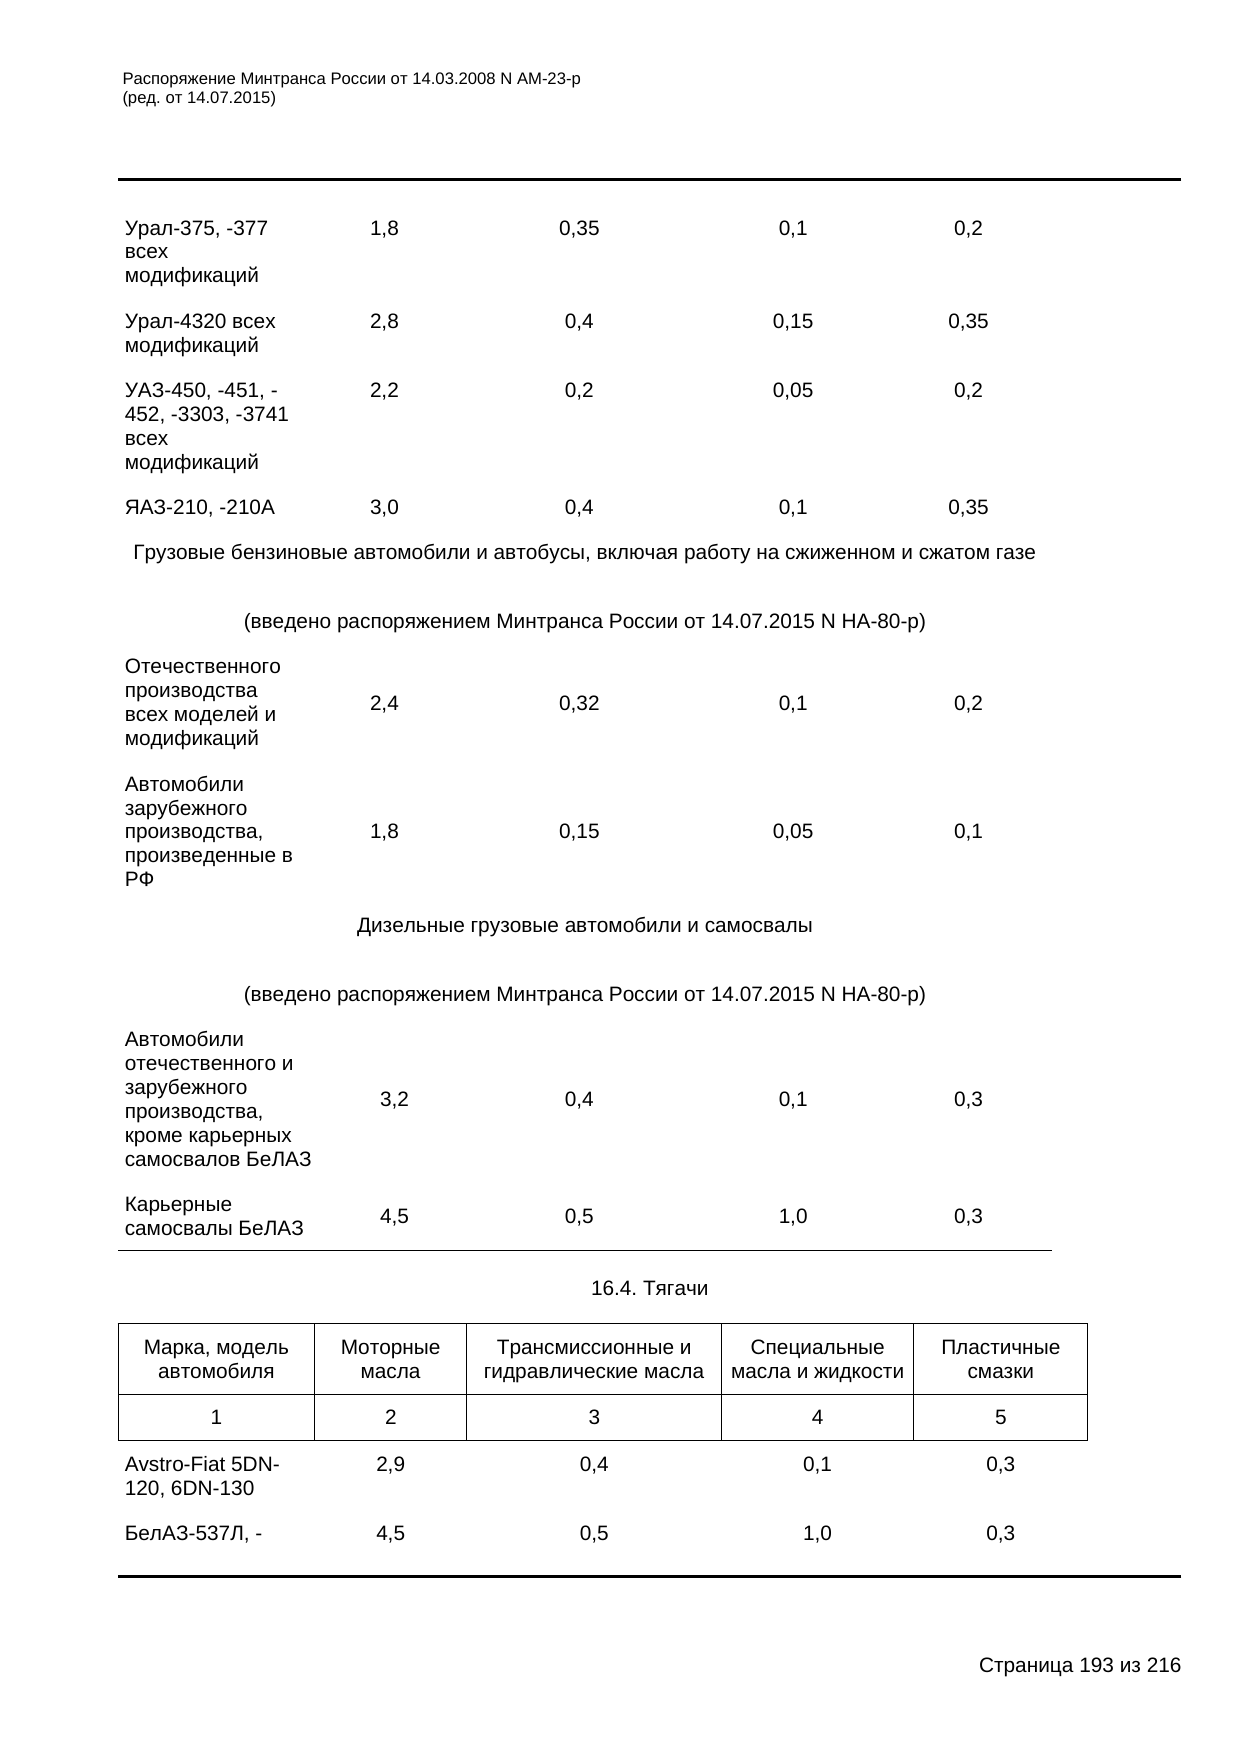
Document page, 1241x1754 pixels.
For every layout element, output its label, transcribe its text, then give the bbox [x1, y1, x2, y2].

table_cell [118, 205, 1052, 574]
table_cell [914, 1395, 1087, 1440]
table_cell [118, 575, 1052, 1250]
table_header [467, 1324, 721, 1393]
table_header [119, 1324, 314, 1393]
text 16.4. Тягачи [118, 1275, 1181, 1299]
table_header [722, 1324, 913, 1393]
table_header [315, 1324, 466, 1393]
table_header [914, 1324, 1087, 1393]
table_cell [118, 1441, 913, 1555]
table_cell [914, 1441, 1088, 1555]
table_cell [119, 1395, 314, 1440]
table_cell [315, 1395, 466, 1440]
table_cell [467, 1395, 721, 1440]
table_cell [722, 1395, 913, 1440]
